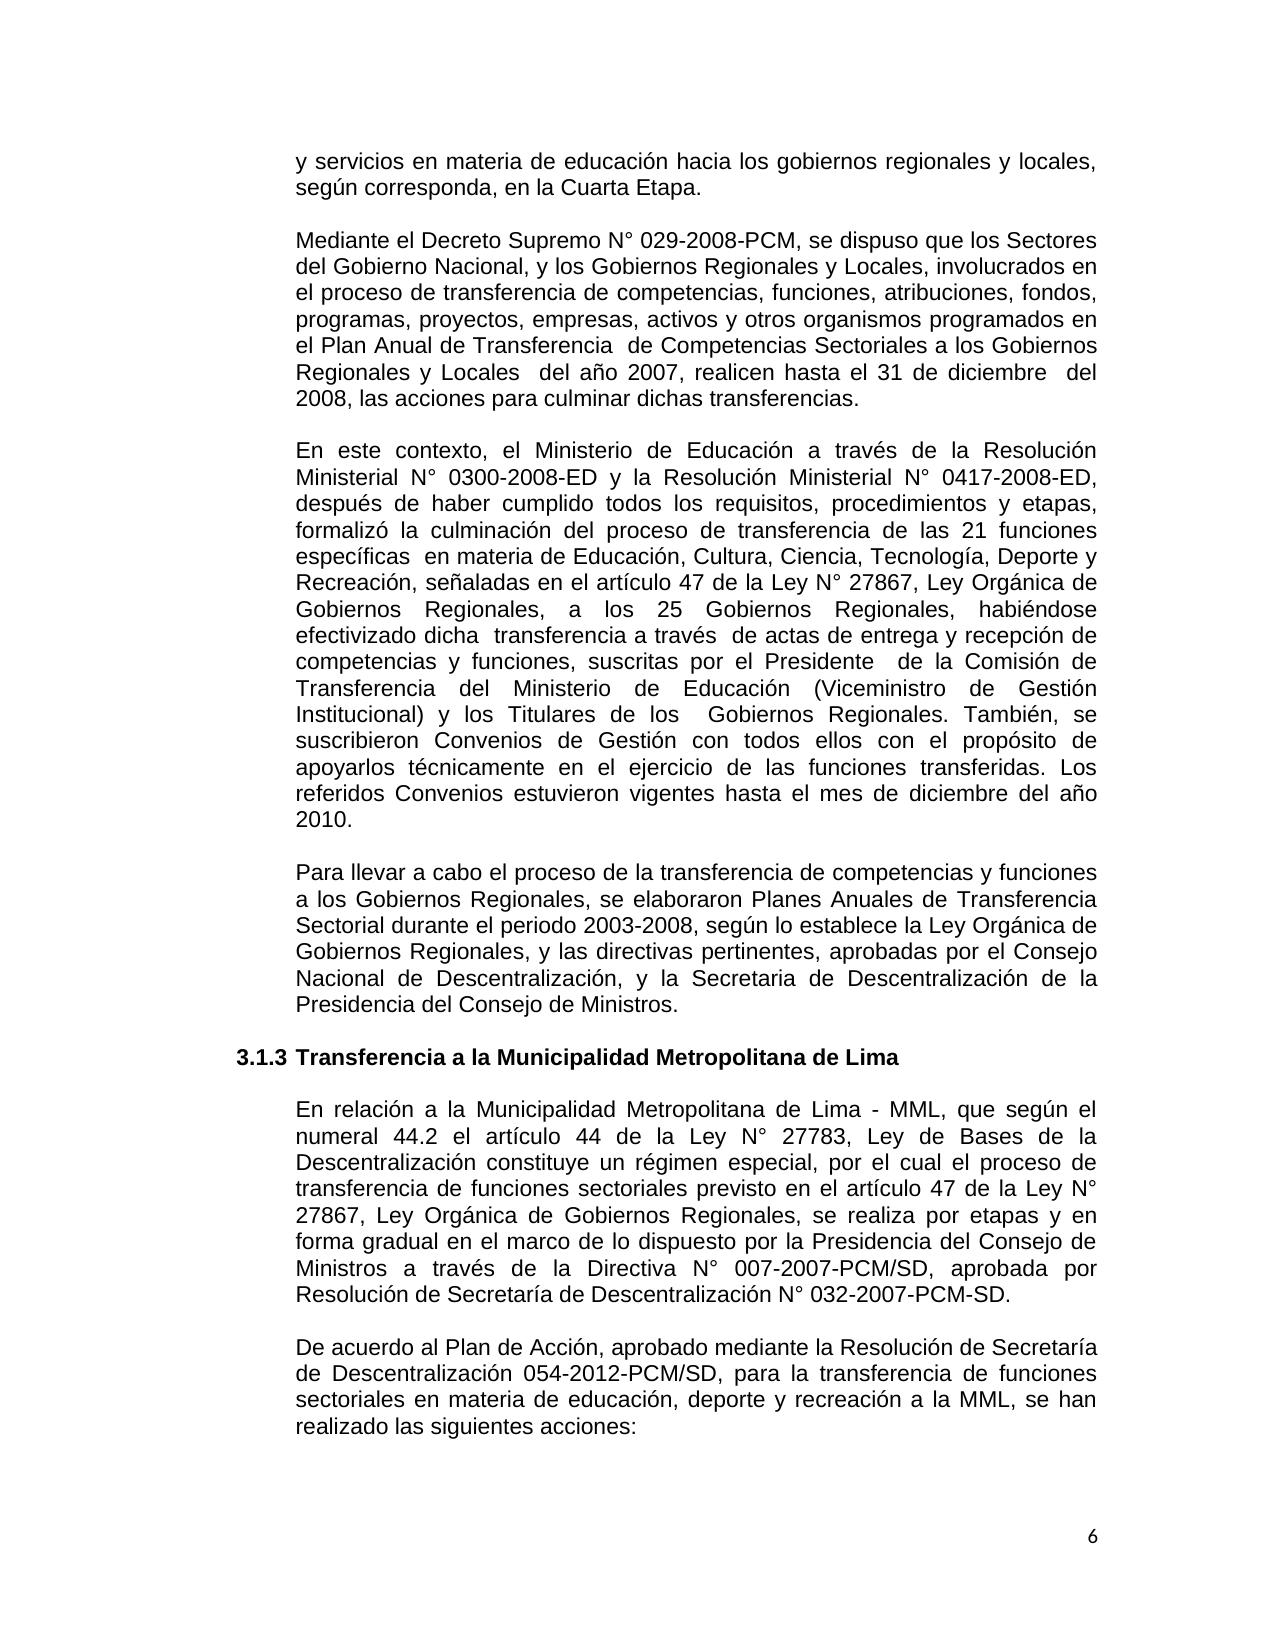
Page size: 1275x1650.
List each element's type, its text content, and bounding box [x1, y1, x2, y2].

text De acuerdo al Plan de Acción, aprobado mediante la Resolución de Secretaría de Descentralización 054-2012-PCM/SD, para la transferencia de funciones sectoriales en materia de educación, deporte y recreación a la MML, se han realizado las siguientes acciones: [295, 1333, 1098, 1439]
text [295, 148, 1098, 200]
text En este contexto, el Ministerio de Educación a través de la Resolución Ministerial N° 0300-2008-ED y la Resolución Ministerial N° 0417-2008-ED, después de haber cumplido todos los requisitos, procedimientos y etapas, formalizó la culminación del proceso de transferencia de las 21 funciones específicas en materia de Educación, Cultura, Ciencia, Tecnología, Deporte y Recreación, señaladas en el artículo 47 de la Ley N° 27867, Ley Orgánica de Gobiernos Regionales, a los 25 Gobiernos Regionales, habiéndose efectivizado dicha transferencia a través de actas de entrega y recepción de competencias y funciones, suscritas por el Presidente de la Comisión de Transferencia del Ministerio de Educación (Viceministro de Gestión Institucional) y los Titulares de los Gobiernos Regionales. También, se suscribieron Convenios de Gestión con todos ellos con el propósito de apoyarlos técnicamente en el ejercicio de las funciones transferidas. Los referidos Convenios estuvieron vigentes hasta el mes de diciembre del año 2010. [295, 437, 1098, 833]
text Mediante el Decreto Supremo N° 029-2008-PCM, se dispuso que los Sectores del Gobierno Nacional, y los Gobiernos Regionales y Locales, involucrados en el proceso de transferencia de competencias, funciones, atribuciones, fondos, programas, proyectos, empresas, activos y otros organismos programados en el Plan Anual de Transferencia de Competencias Sectoriales a los Gobiernos Regionales y Locales del año 2007, realicen hasta el 31 de diciembre del 2008, las acciones para culminar dichas transferencias. [295, 227, 1098, 411]
text En relación a la Municipalidad Metropolitana de Lima - MML, que según el numeral 44.2 el artículo 44 de la Ley N° 27783, Ley de Bases de la Descentralización constituye un régimen especial, por el cual el proceso de transferencia de funciones sectoriales previsto en el artículo 47 de la Ley N° 27867, Ley Orgánica de Gobiernos Regionales, se realiza por etapas y en forma gradual en el marco de lo dispuesto por la Presidencia del Consejo de Ministros a través de la Directiva N° 007-2007-PCM/SD, aprobada por Resolución de Secretaría de Descentralización N° 032-2007-PCM-SD. [295, 1096, 1098, 1307]
text Para llevar a cabo el proceso de la transferencia de competencias y funciones a los Gobiernos Regionales, se elaboraron Planes Anuales de Transferencia Sectorial durante el periodo 2003-2008, según lo establece la Ley Orgánica de Gobiernos Regionales, y las directivas pertinentes, aprobadas por el Consejo Nacional de Descentralización, y la Secretaria de Descentralización de la Presidencia del Consejo de Ministros. [295, 859, 1098, 1017]
list Transferencia a la Municipalidad Metropolitana de Lima [236, 1044, 1098, 1070]
